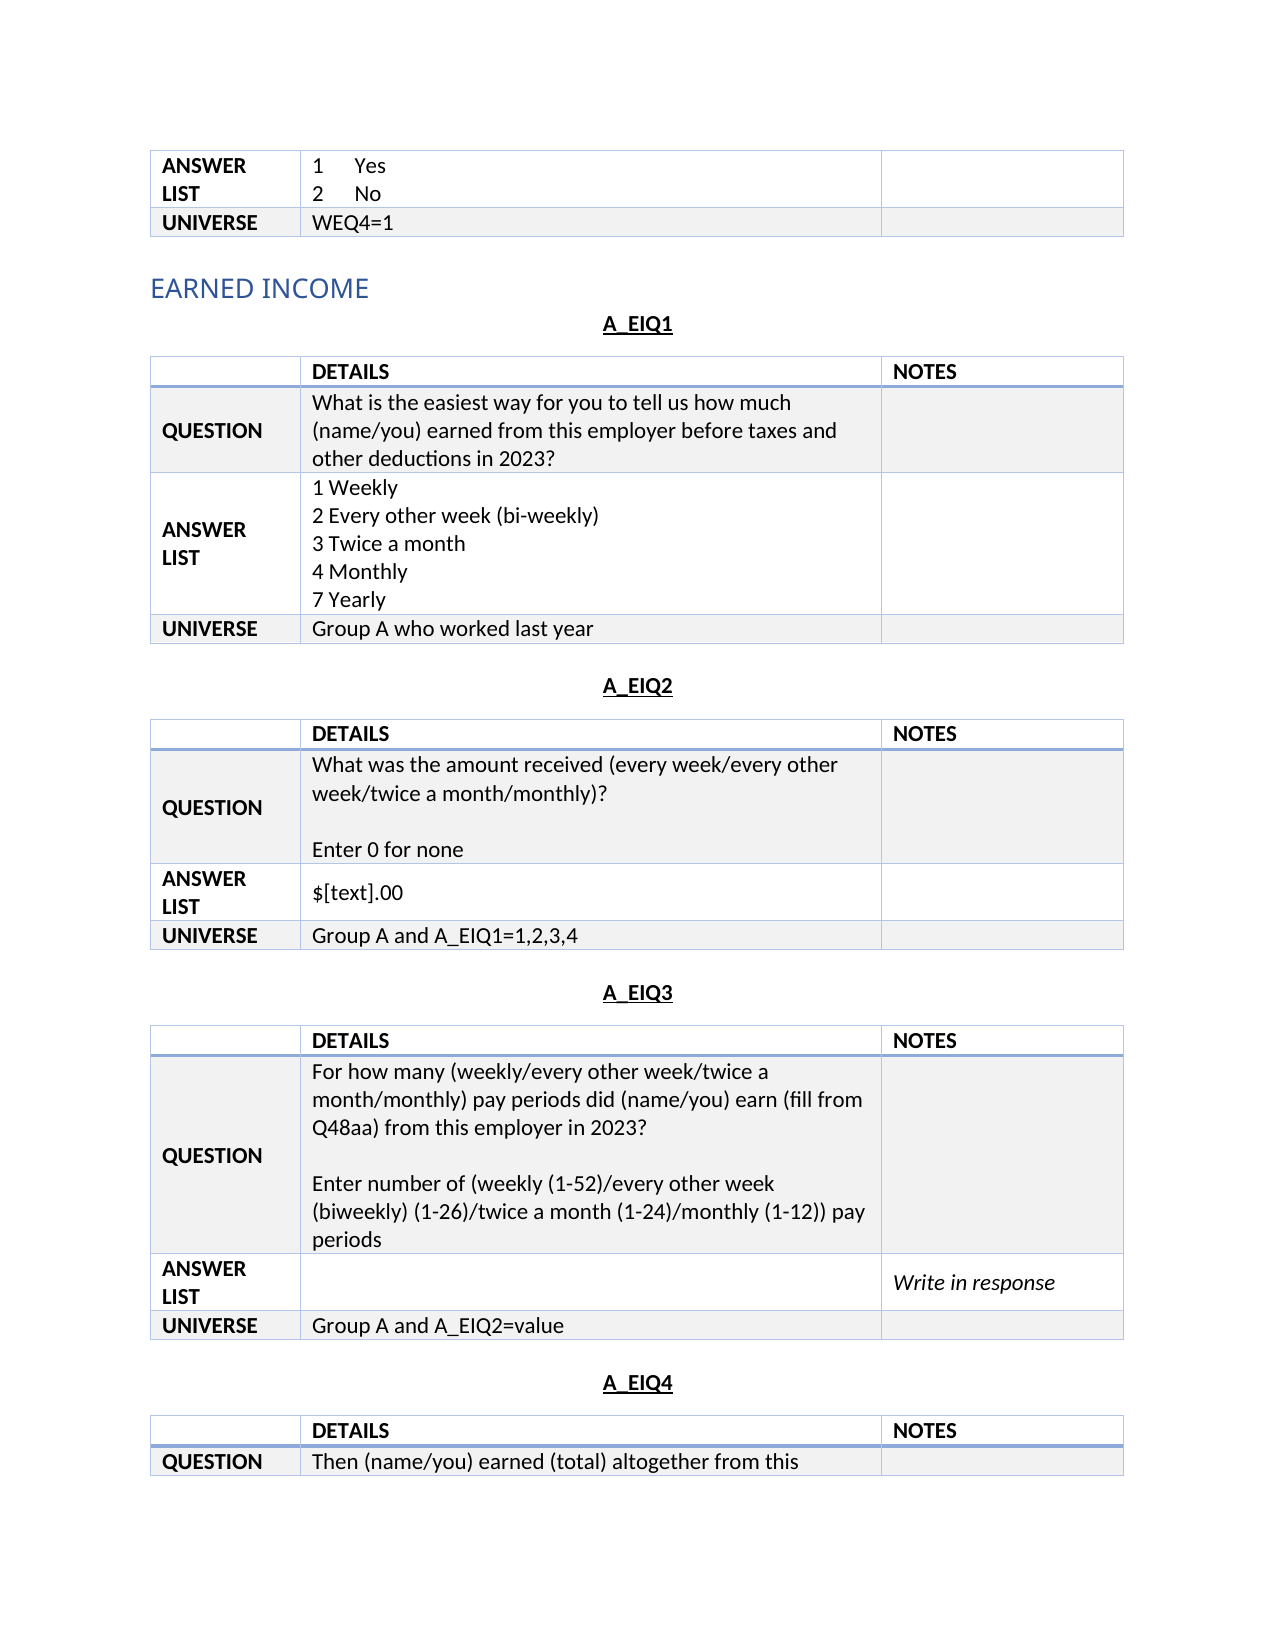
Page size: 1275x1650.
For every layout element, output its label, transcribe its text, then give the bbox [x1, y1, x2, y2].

text A_EIQ4 [150, 1368, 1125, 1396]
table_cell [882, 864, 1123, 920]
table_cell QUESTION [151, 388, 300, 472]
table_cell QUESTION [151, 1057, 300, 1253]
table_cell [882, 1311, 1123, 1339]
table_header DETAILS [301, 1416, 881, 1444]
table_header [151, 720, 300, 747]
text EARNED INCOME [150, 269, 1125, 306]
table_header DETAILS [301, 1026, 881, 1054]
table_cell Group A and A_EIQ1=1,2,3,4 [301, 921, 881, 949]
text A_EIQ3 [150, 978, 1125, 1006]
table_cell Group A and A_EIQ2=value [301, 1311, 881, 1339]
table_header NOTES [882, 1416, 1123, 1444]
table_cell Write in response [882, 1254, 1123, 1310]
table_cell [882, 151, 1123, 207]
table_cell What was the amount received (every week/every other week/twice a month/monthly)? Enter 0 for none [301, 751, 881, 863]
table_header DETAILS [301, 720, 881, 747]
table_cell UNIVERSE [151, 921, 300, 949]
table_cell ANSWER LIST [151, 151, 300, 207]
table_cell [882, 921, 1123, 949]
table_cell WEQ4=1 [301, 208, 881, 236]
table_cell 1 Yes 2 No [301, 151, 881, 207]
table_cell What is the easiest way for you to tell us how much (name/you) earned from this employer before taxes and other deductions in 2023? [301, 388, 881, 472]
table_cell [882, 1057, 1123, 1253]
table_cell UNIVERSE [151, 1311, 300, 1339]
table_cell Group A who worked last year [301, 615, 881, 642]
table_cell For how many (weekly/every other week/twice a month/monthly) pay periods did (name/you) earn (fill from Q48aa) from this employer in 2023? Enter number of (weekly (1-52)/every other week (biweekly) (1-26)/twice a month (1-24)/monthly (1-12)) pay periods [301, 1057, 881, 1253]
table_cell [882, 751, 1123, 863]
table_header NOTES [882, 720, 1123, 747]
table_cell ANSWER LIST [151, 473, 300, 613]
table_cell [882, 473, 1123, 613]
table_cell [882, 208, 1123, 236]
table_cell [882, 388, 1123, 472]
table_cell QUESTION [151, 751, 300, 863]
table_header [151, 1416, 300, 1444]
text A_EIQ2 [150, 672, 1125, 699]
table_cell 1 Weekly 2 Every other week (bi-weekly) 3 Twice a month 4 Monthly 7 Yearly [301, 473, 881, 613]
table_cell UNIVERSE [151, 615, 300, 642]
table_cell $[text].00 [301, 864, 881, 920]
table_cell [301, 1448, 881, 1475]
table_header NOTES [882, 357, 1123, 385]
table_cell [301, 1254, 881, 1310]
table_cell [882, 1448, 1123, 1475]
table_header NOTES [882, 1026, 1123, 1054]
table_cell ANSWER LIST [151, 1254, 300, 1310]
table_cell [882, 615, 1123, 642]
table_cell ANSWER LIST [151, 864, 300, 920]
text A_EIQ1 [150, 309, 1125, 337]
table_cell QUESTION [151, 1448, 300, 1475]
table_cell UNIVERSE [151, 208, 300, 236]
table_header DETAILS [301, 357, 881, 385]
table_header [151, 357, 300, 385]
table_header [151, 1026, 300, 1054]
